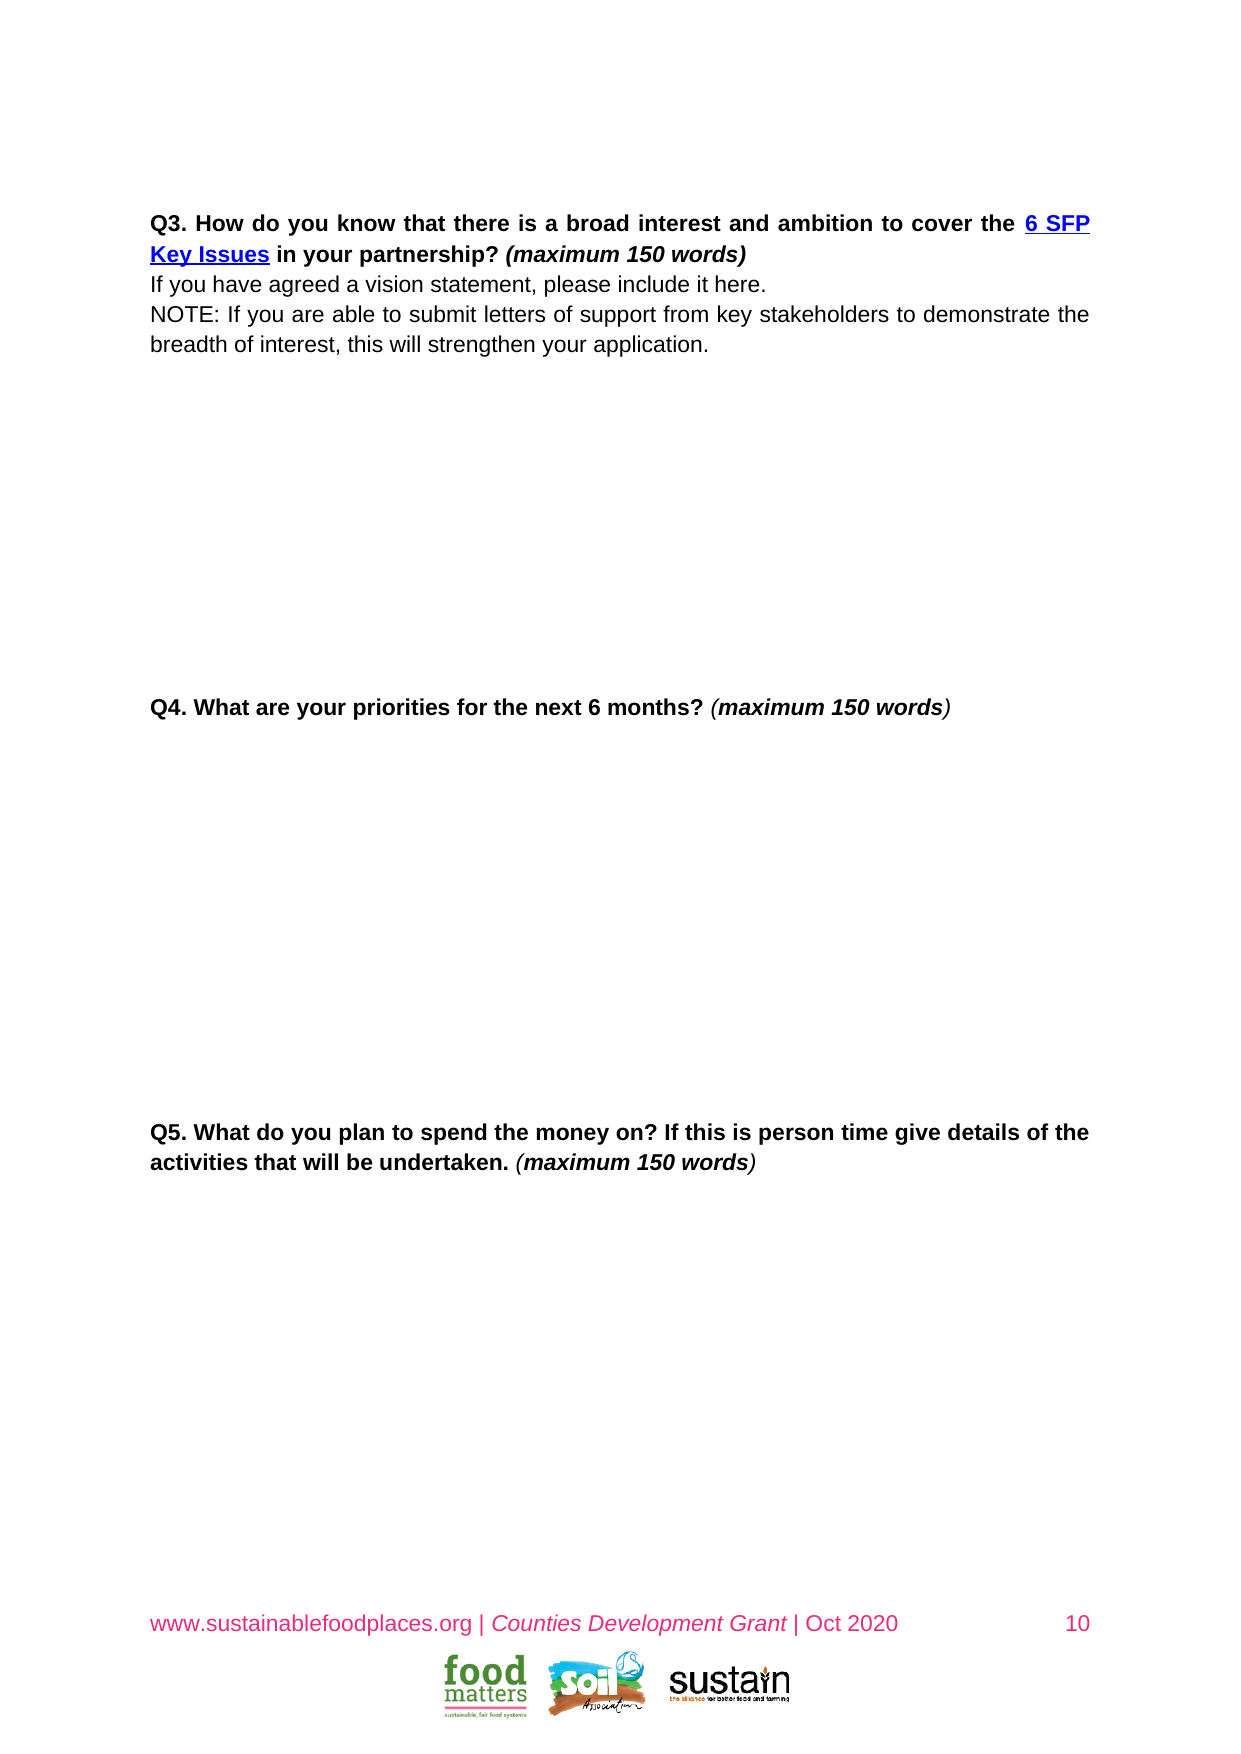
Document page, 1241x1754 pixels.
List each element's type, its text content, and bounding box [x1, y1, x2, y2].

text If you have agreed a vision statement, please include it here. [150, 271, 1090, 297]
picture [423, 1649, 817, 1727]
text Q4. What are your priorities for the next 6 months? (maximum 150 words) [150, 694, 1090, 720]
text Q3. How do you know that there is a broad interest and ambition to cover the 6 SFP Key Issues in your partnership? (maximum 150 words) [150, 210, 1090, 267]
text NOTE: If you are able to submit letters of support from key stakeholders to demonstrate the breadth of interest, this will strengthen your application. [150, 301, 1090, 358]
text Q5. What do you plan to spend the money on? If this is person time give details of the activities that will be undertaken. (maximum 150 words) [150, 1119, 1090, 1175]
